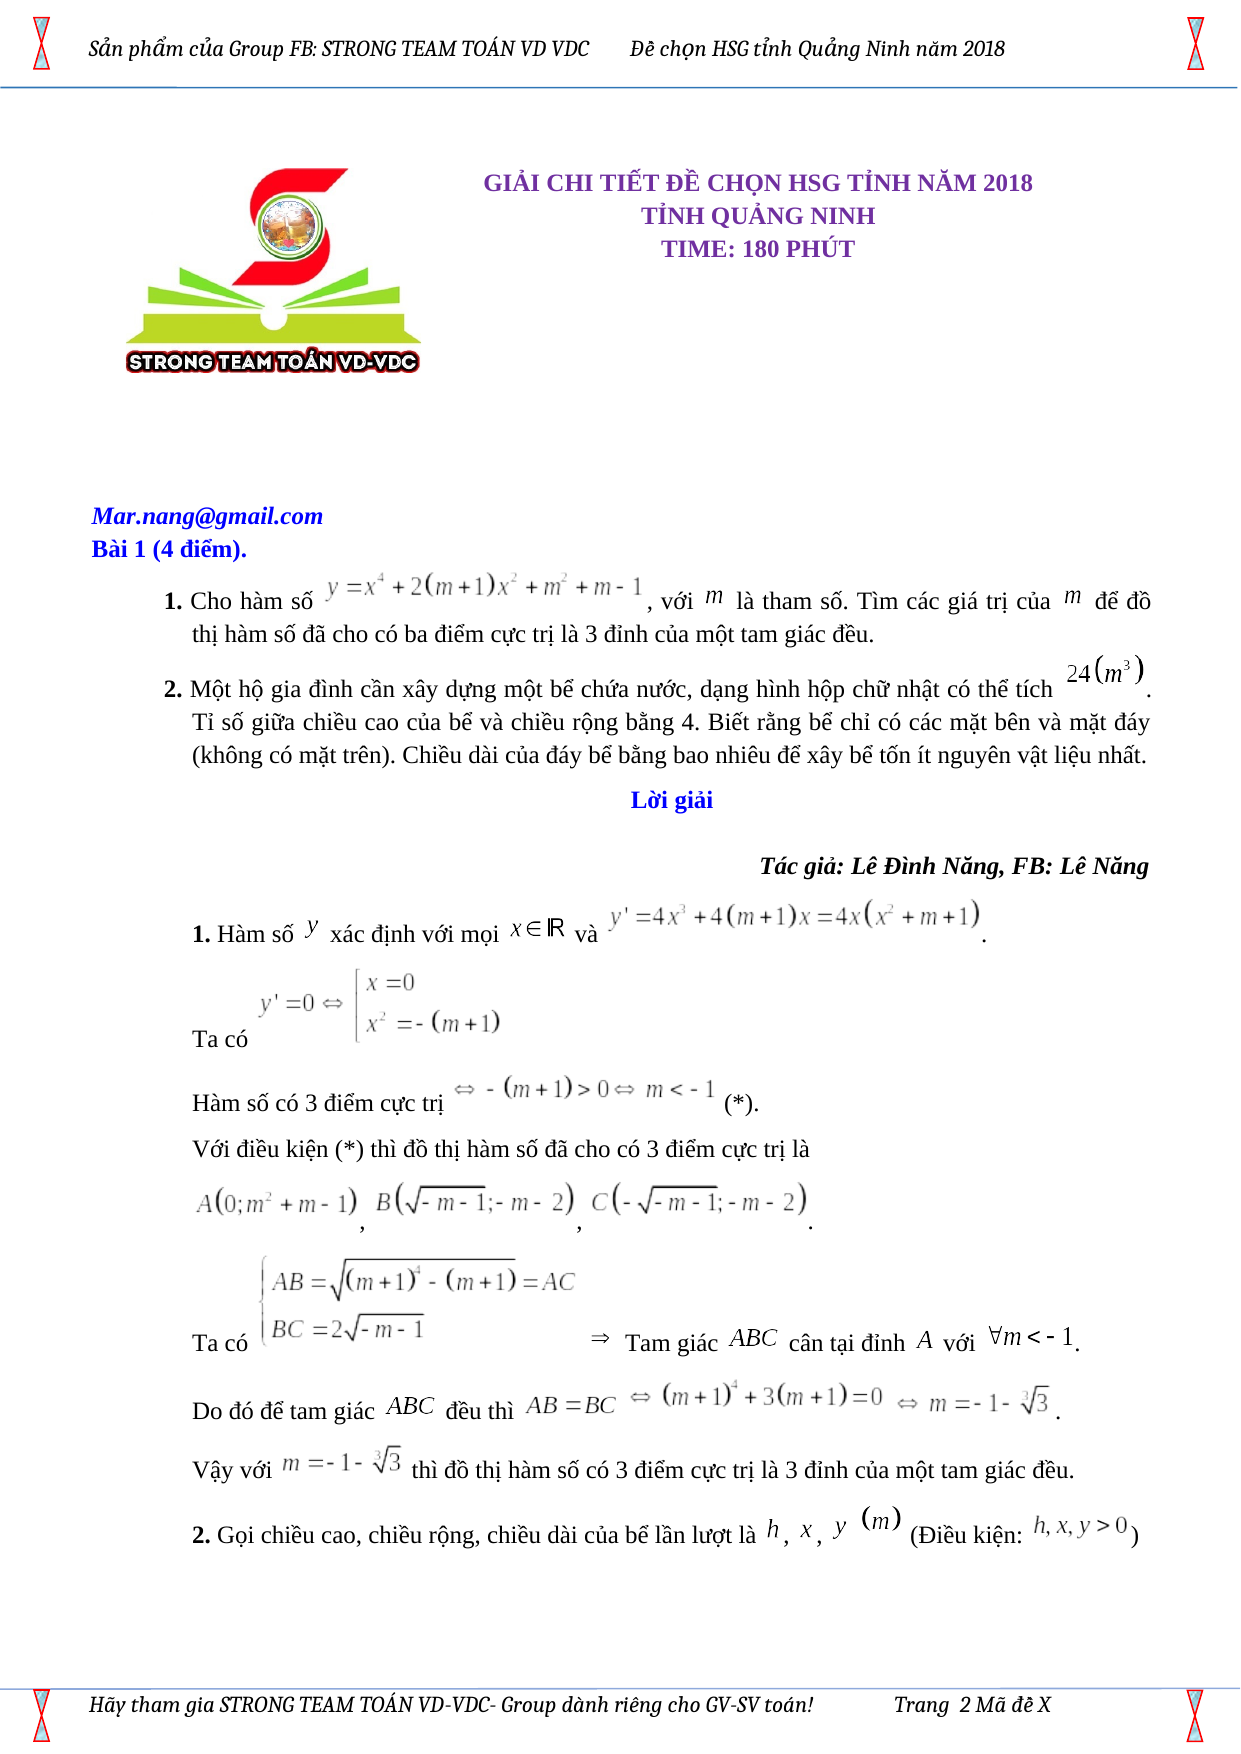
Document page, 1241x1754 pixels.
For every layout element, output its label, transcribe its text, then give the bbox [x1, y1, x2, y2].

picture [36, 1721, 47, 1740]
text , , . [192, 1179, 1152, 1235]
text Ta có [192, 964, 1152, 1053]
text Bài 1 (4 điểm). [91, 534, 1152, 563]
text 2. Gọi chiều cao, chiều rộng, chiều dài của bể lần lượt là , , (Điều kiện: ) [192, 1501, 1152, 1548]
picture [1189, 1722, 1200, 1740]
text Tác giả: Lê Đình Năng, FB: Lê Năng [91, 851, 1152, 880]
text 1. Hàm số xác định với mọi và . [192, 897, 1152, 948]
text Vậy với thì đồ thị hàm số có 3 điểm cực trị là 3 đỉnh của một tam giác đều. [192, 1441, 1152, 1484]
text Lời giải [192, 785, 1152, 814]
text 2. Một hộ gia đình cần xây dựng một bể chứa nước, dạng hình hộp chữ nhật có thể tích . Tỉ số giữa chiều cao của bể và chiều rộng bằng 4. Biết rằng bể chỉ có các mặt bên và mặt đáy (không có mặt trên). Chiều dài của đáy bể bằng bao nhiêu để xây bể tốn ít nguyên vật liệu nhất. [163, 652, 1152, 769]
picture [125, 168, 422, 373]
text Hàm số có 3 điểm cực trị (*). [192, 1069, 1152, 1117]
text Ta có Tam giác cân tại đỉnh với . [192, 1252, 1152, 1357]
picture [36, 1691, 47, 1710]
picture [1190, 19, 1201, 38]
text 1. Cho hàm số , với là tham số. Tìm các giá trị của để đồ thị hàm số đã cho có ba điểm cực trị là 3 đỉnh của một tam giác đều. [163, 567, 1152, 648]
table_header Giải chi tiết đề CHỌN HSG TỈNH NĂM 2018 TỈNH QUẢNG NINH Time: 180 Phút [439, 168, 1152, 410]
text Với điều kiện (*) thì đồ thị hàm số đã cho có 3 điểm cực trị là [192, 1134, 1152, 1163]
picture [36, 19, 47, 38]
picture [1189, 1692, 1200, 1710]
text Mar.nang@gmail.com [91, 501, 1152, 530]
picture [36, 48, 47, 68]
picture [1190, 49, 1201, 68]
text Do đó để tam giác đều thì . [192, 1374, 1152, 1424]
table_header [115, 168, 439, 410]
